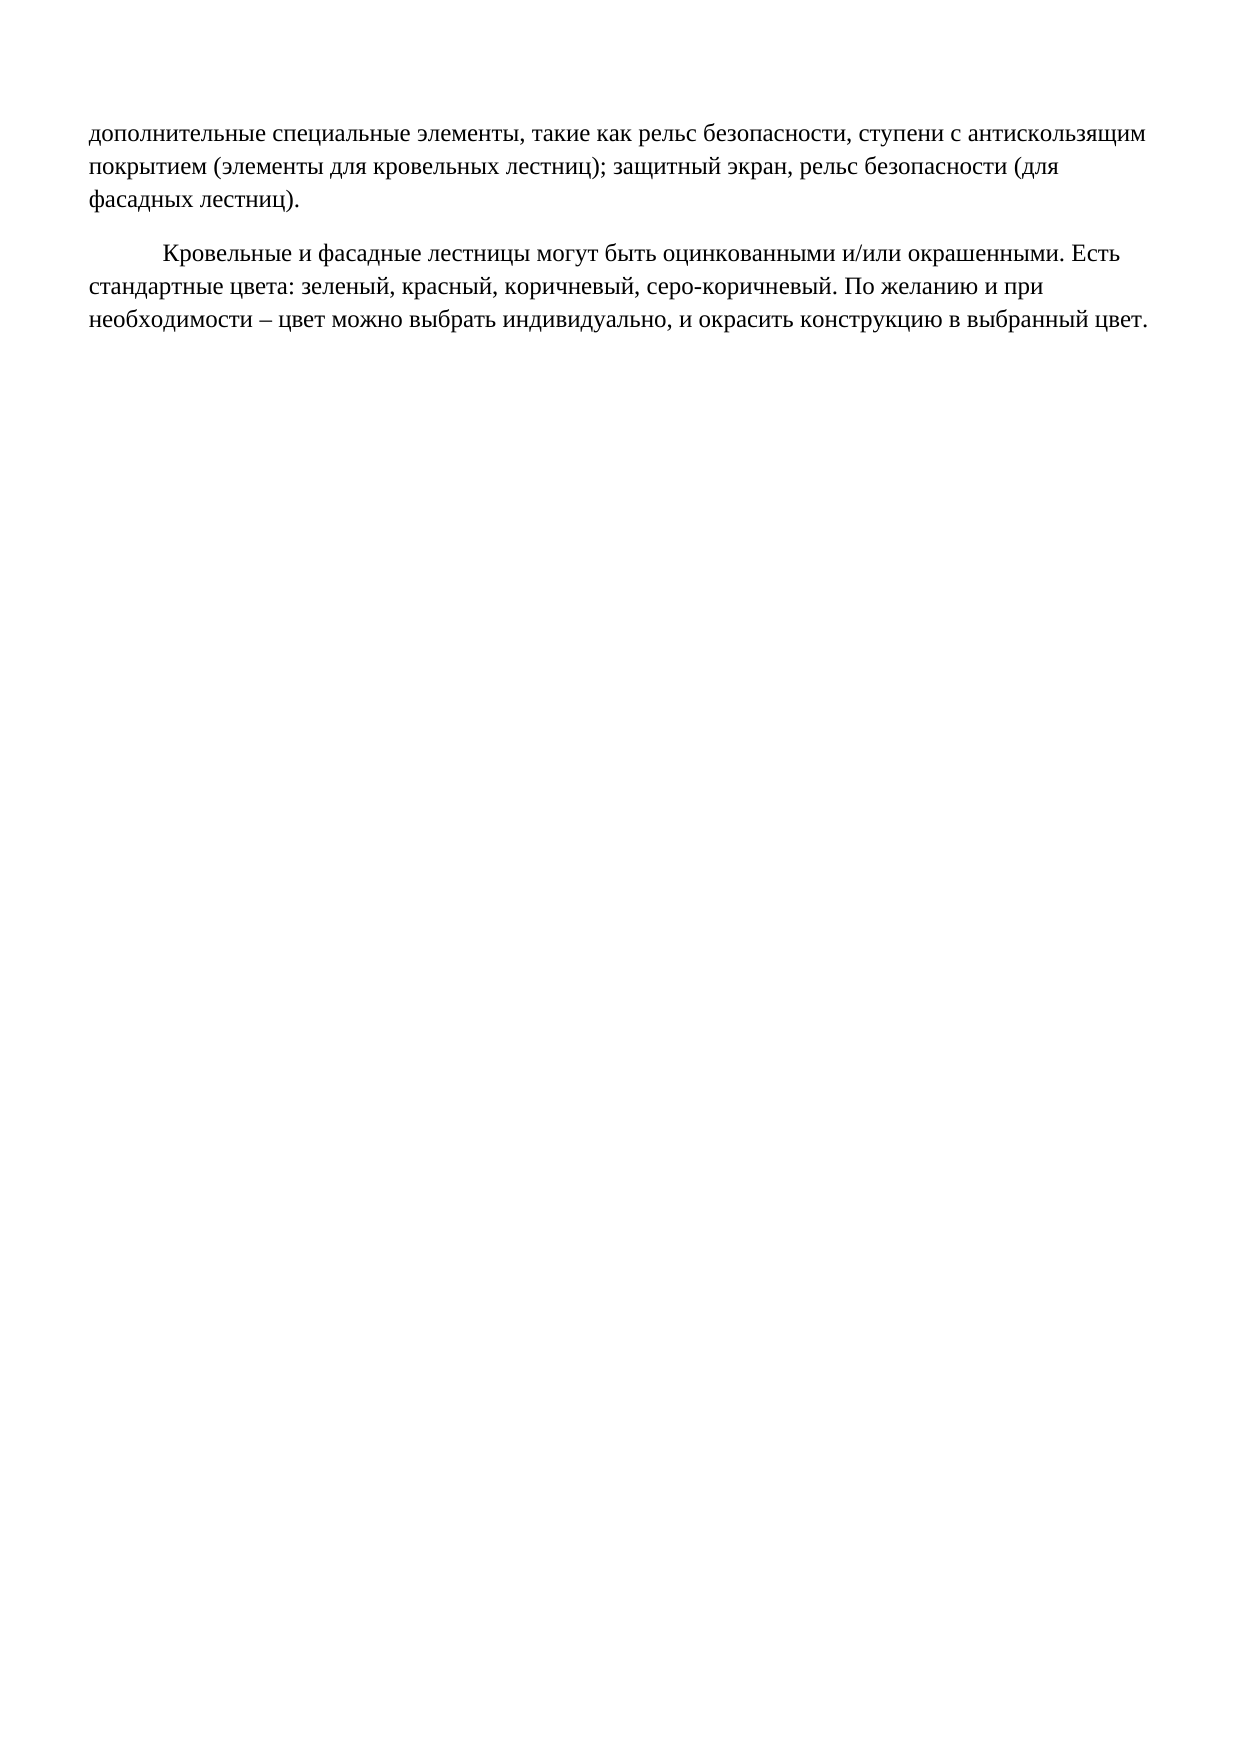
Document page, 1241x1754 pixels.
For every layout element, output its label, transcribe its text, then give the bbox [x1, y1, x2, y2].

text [88, 118, 1152, 213]
text Кровельные и фасадные лестницы могут быть оцинкованными и/или окрашенными. Есть стандартные цвета: зеленый, красный, коричневый, серо-коричневый. По желанию и при необходимости – цвет можно выбрать индивидуально, и окрасить конструкцию в выбранный цвет. [88, 238, 1152, 333]
